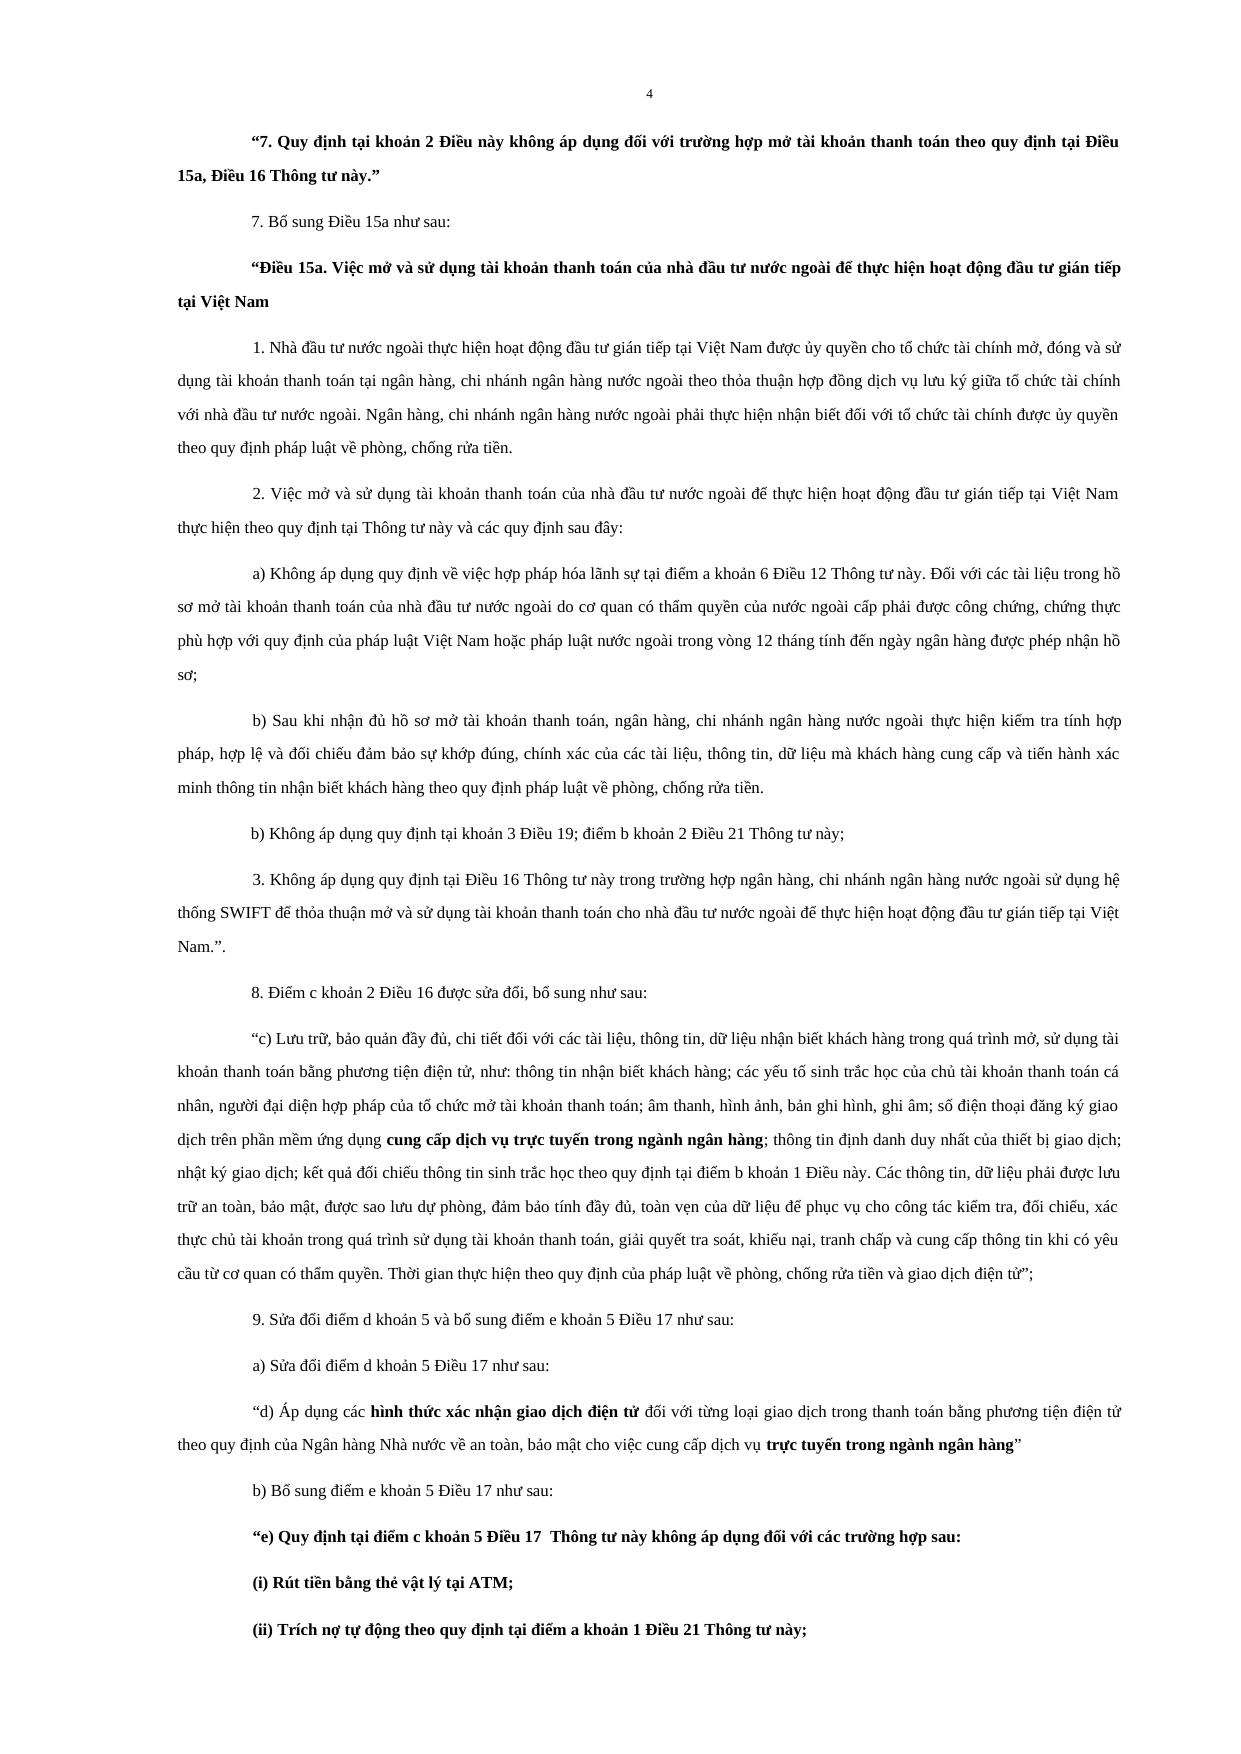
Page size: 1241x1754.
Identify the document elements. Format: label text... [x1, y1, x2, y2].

text a) Sửa đổi điểm d khoản 5 Điều 17 như sau: [177, 1341, 1122, 1375]
text “7. Quy định tại khoản 2 Điều này không áp dụng đối với trường hợp mở tài khoản thanh toán theo quy định tại Điều 15a, Điều 16 Thông tư này.” [177, 118, 1122, 185]
text 7. Bổ sung Điều 15a như sau: [177, 198, 1122, 231]
text b) Không áp dụng quy định tại khoản 3 Điều 19; điểm b khoản 2 Điều 21 Thông tư này; [177, 809, 1122, 843]
text b) Sau khi nhận đủ hồ sơ mở tài khoản thanh toán, ngân hàng, chi nhánh ngân hàng nước ngoài thực hiện kiểm tra tính hợp pháp, hợp lệ và đối chiếu đảm bảo sự khớp đúng, chính xác của các tài liệu, thông tin, dữ liệu mà khách hàng cung cấp và tiến hành xác minh thông tin nhận biết khách hàng theo quy định pháp luật về phòng, chống rửa tiền. [177, 696, 1122, 797]
text 3. Không áp dụng quy định tại Điều 16 Thông tư này trong trường hợp ngân hàng, chi nhánh ngân hàng nước ngoài sử dụng hệ thống SWIFT để thỏa thuận mở và sử dụng tài khoản thanh toán cho nhà đầu tư nước ngoài để thực hiện hoạt động đầu tư gián tiếp tại Việt Nam.”. [177, 855, 1122, 956]
text “c) Lưu trữ, bảo quản đầy đủ, chi tiết đối với các tài liệu, thông tin, dữ liệu nhận biết khách hàng trong quá trình mở, sử dụng tài khoản thanh toán bằng phương tiện điện tử, như: thông tin nhận biết khách hàng; các yếu tố sinh trắc học của chủ tài khoản thanh toán cá nhân, người đại diện hợp pháp của tổ chức mở tài khoản thanh toán; âm thanh, hình ảnh, bản ghi hình, ghi âm; số điện thoại đăng ký giao dịch trên phần mềm ứng dụng cung cấp dịch vụ trực tuyến trong ngành ngân hàng; thông tin định danh duy nhất của thiết bị giao dịch; nhật ký giao dịch; kết quả đối chiếu thông tin sinh trắc học theo quy định tại điểm b khoản 1 Điều này. Các thông tin, dữ liệu phải được lưu trữ an toàn, bảo mật, được sao lưu dự phòng, đảm bảo tính đầy đủ, toàn vẹn của dữ liệu để phục vụ cho công tác kiểm tra, đối chiếu, xác thực chủ tài khoản trong quá trình sử dụng tài khoản thanh toán, giải quyết tra soát, khiếu nại, tranh chấp và cung cấp thông tin khi có yêu cầu từ cơ quan có thẩm quyền. Thời gian thực hiện theo quy định của pháp luật về phòng, chống rửa tiền và giao dịch điện tử”; [177, 1014, 1122, 1283]
text “Điều 15a. Việc mở và sử dụng tài khoản thanh toán của nhà đầu tư nước ngoài để thực hiện hoạt động đầu tư gián tiếp tại Việt Nam [177, 244, 1122, 311]
text a) Không áp dụng quy định về việc hợp pháp hóa lãnh sự tại điểm a khoản 6 Điều 12 Thông tư này. Đối với các tài liệu trong hồ sơ mở tài khoản thanh toán của nhà đầu tư nước ngoài do cơ quan có thẩm quyền của nước ngoài cấp phải được công chứng, chứng thực phù hợp với quy định của pháp luật Việt Nam hoặc pháp luật nước ngoài trong vòng 12 tháng tính đến ngày ngân hàng được phép nhận hồ sơ; [177, 549, 1122, 684]
text 8. Điểm c khoản 2 Điều 16 được sửa đổi, bổ sung như sau: [177, 968, 1122, 1002]
text b) Bổ sung điểm e khoản 5 Điều 17 như sau: [177, 1467, 1122, 1501]
text (ii) Trích nợ tự động theo quy định tại điểm a khoản 1 Điều 21 Thông tư này; [177, 1605, 1122, 1639]
text 9. Sửa đổi điểm d khoản 5 và bổ sung điểm e khoản 5 Điều 17 như sau: [177, 1295, 1122, 1329]
text (i) Rút tiền bằng thẻ vật lý tại ATM; [177, 1559, 1122, 1593]
text 1. Nhà đầu tư nước ngoài thực hiện hoạt động đầu tư gián tiếp tại Việt Nam được ủy quyền cho tổ chức tài chính mở, đóng và sử dụng tài khoản thanh toán tại ngân hàng, chi nhánh ngân hàng nước ngoài theo thỏa thuận hợp đồng dịch vụ lưu ký giữa tổ chức tài chính với nhà đầu tư nước ngoài. Ngân hàng, chi nhánh ngân hàng nước ngoài phải thực hiện nhận biết đối với tổ chức tài chính được ủy quyền theo quy định pháp luật về phòng, chống rửa tiền. [177, 323, 1122, 457]
text 2. Việc mở và sử dụng tài khoản thanh toán của nhà đầu tư nước ngoài để thực hiện hoạt động đầu tư gián tiếp tại Việt Nam thực hiện theo quy định tại Thông tư này và các quy định sau đây: [177, 470, 1122, 537]
text “d) Áp dụng các hình thức xác nhận giao dịch điện tử đối với từng loại giao dịch trong thanh toán bằng phương tiện điện tử theo quy định của Ngân hàng Nhà nước về an toàn, bảo mật cho việc cung cấp dịch vụ trực tuyến trong ngành ngân hàng” [177, 1387, 1122, 1454]
text “e) Quy định tại điểm c khoản 5 Điều 17 Thông tư này không áp dụng đối với các trường hợp sau: [177, 1513, 1122, 1547]
